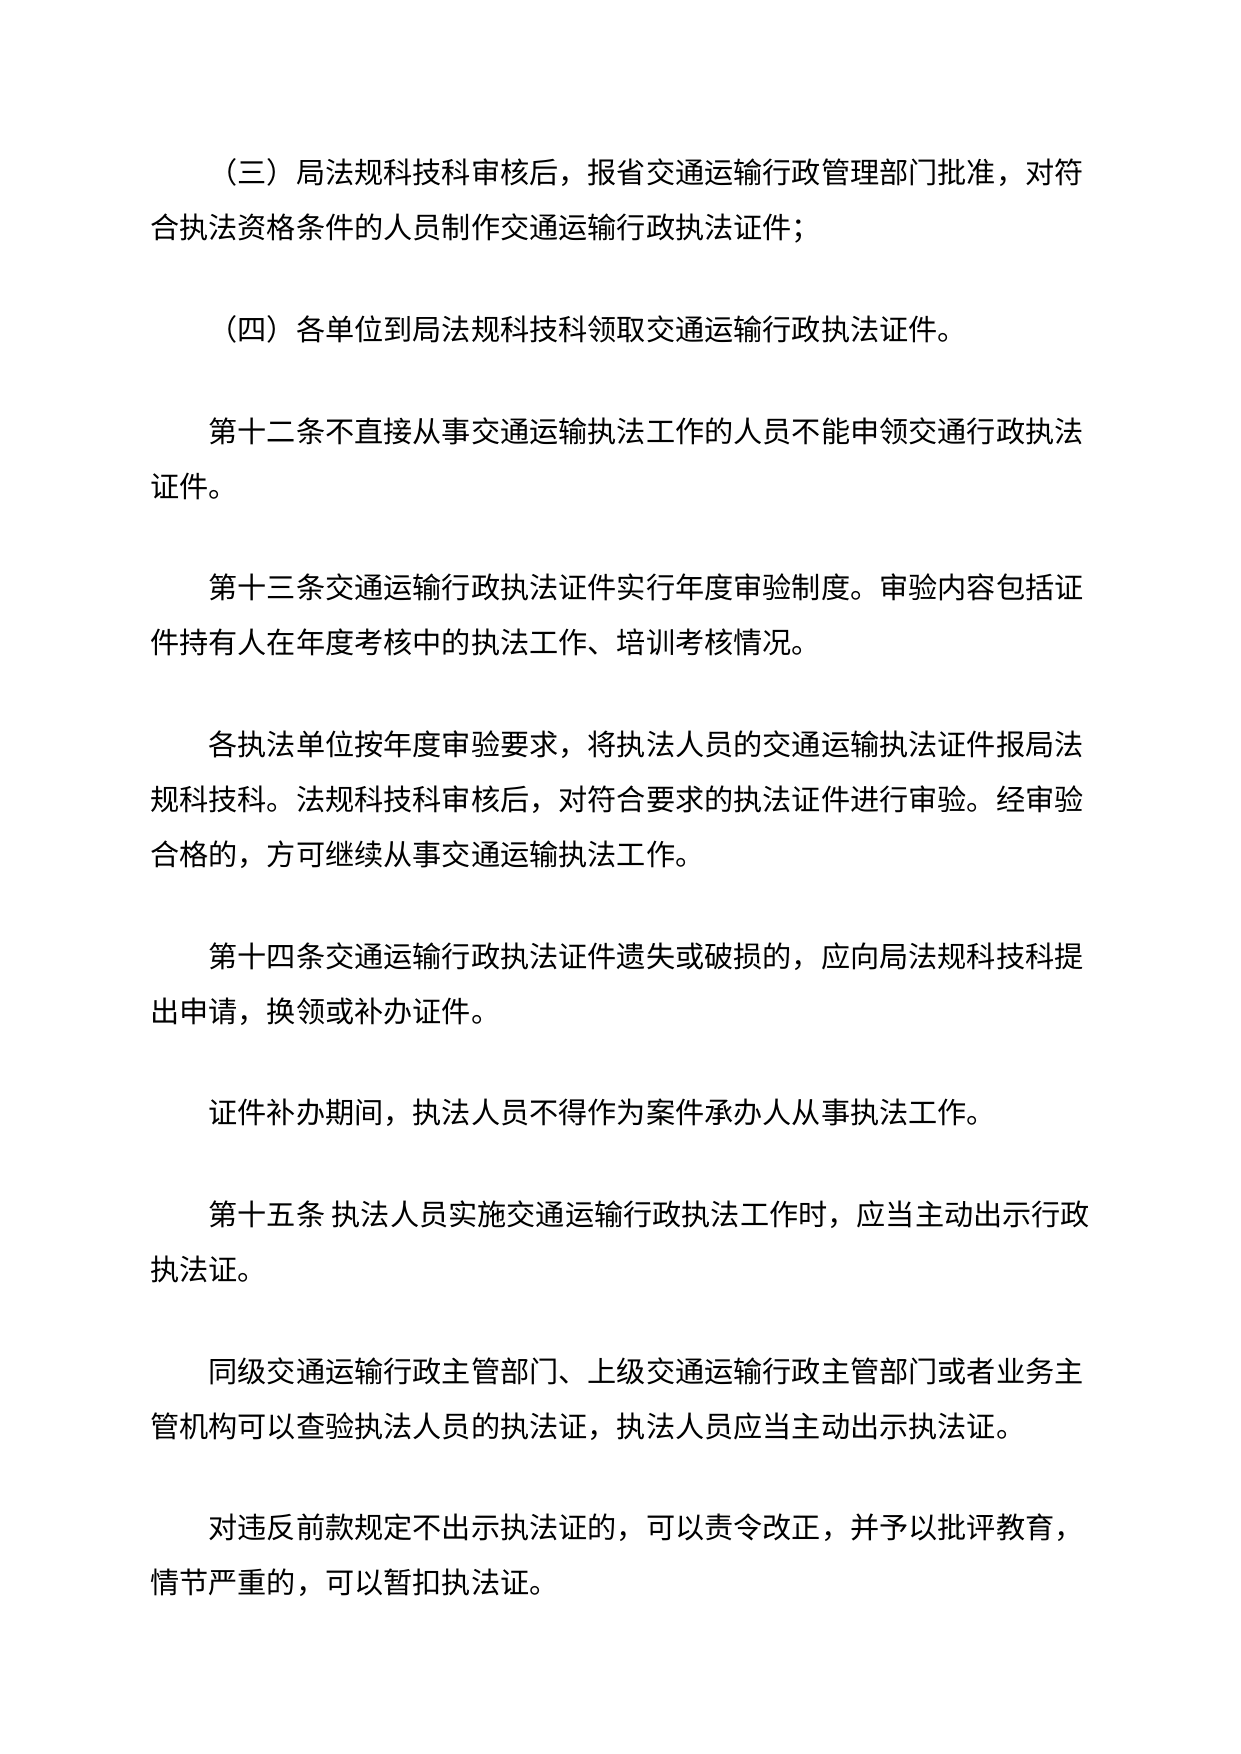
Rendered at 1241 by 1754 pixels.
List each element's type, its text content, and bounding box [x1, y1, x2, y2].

text 第十四条交通运输行政执法证件遗失或破损的，应向局法规科技科提出申请，换领或补办证件。 [150, 933, 1090, 1031]
text 各执法单位按年度审验要求，将执法人员的交通运输执法证件报局法规科技科。法规科技科审核后，对符合要求的执法证件进行审验。经审验合格的，方可继续从事交通运输执法工作。 [150, 722, 1090, 874]
text 第十五条 执法人员实施交通运输行政执法工作时，应当主动出示行政执法证。 [150, 1192, 1090, 1289]
text （三）局法规科技科审核后，报省交通运输行政管理部门批准，对符合执法资格条件的人员制作交通运输行政执法证件； [150, 150, 1090, 247]
text 对违反前款规定不出示执法证的，可以责令改正，并予以批评教育，情节严重的，可以暂扣执法证。 [150, 1505, 1090, 1602]
text 第十二条不直接从事交通运输执法工作的人员不能申领交通行政执法证件。 [150, 408, 1090, 506]
text 第十三条交通运输行政执法证件实行年度审验制度。审验内容包括证件持有人在年度考核中的执法工作、培训考核情况。 [150, 565, 1090, 662]
text 证件补办期间，执法人员不得作为案件承办人从事执法工作。 [150, 1090, 1090, 1132]
text 同级交通运输行政主管部门、上级交通运输行政主管部门或者业务主管机构可以查验执法人员的执法证，执法人员应当主动出示执法证。 [150, 1348, 1090, 1446]
text （四）各单位到局法规科技科领取交通运输行政执法证件。 [150, 307, 1090, 349]
